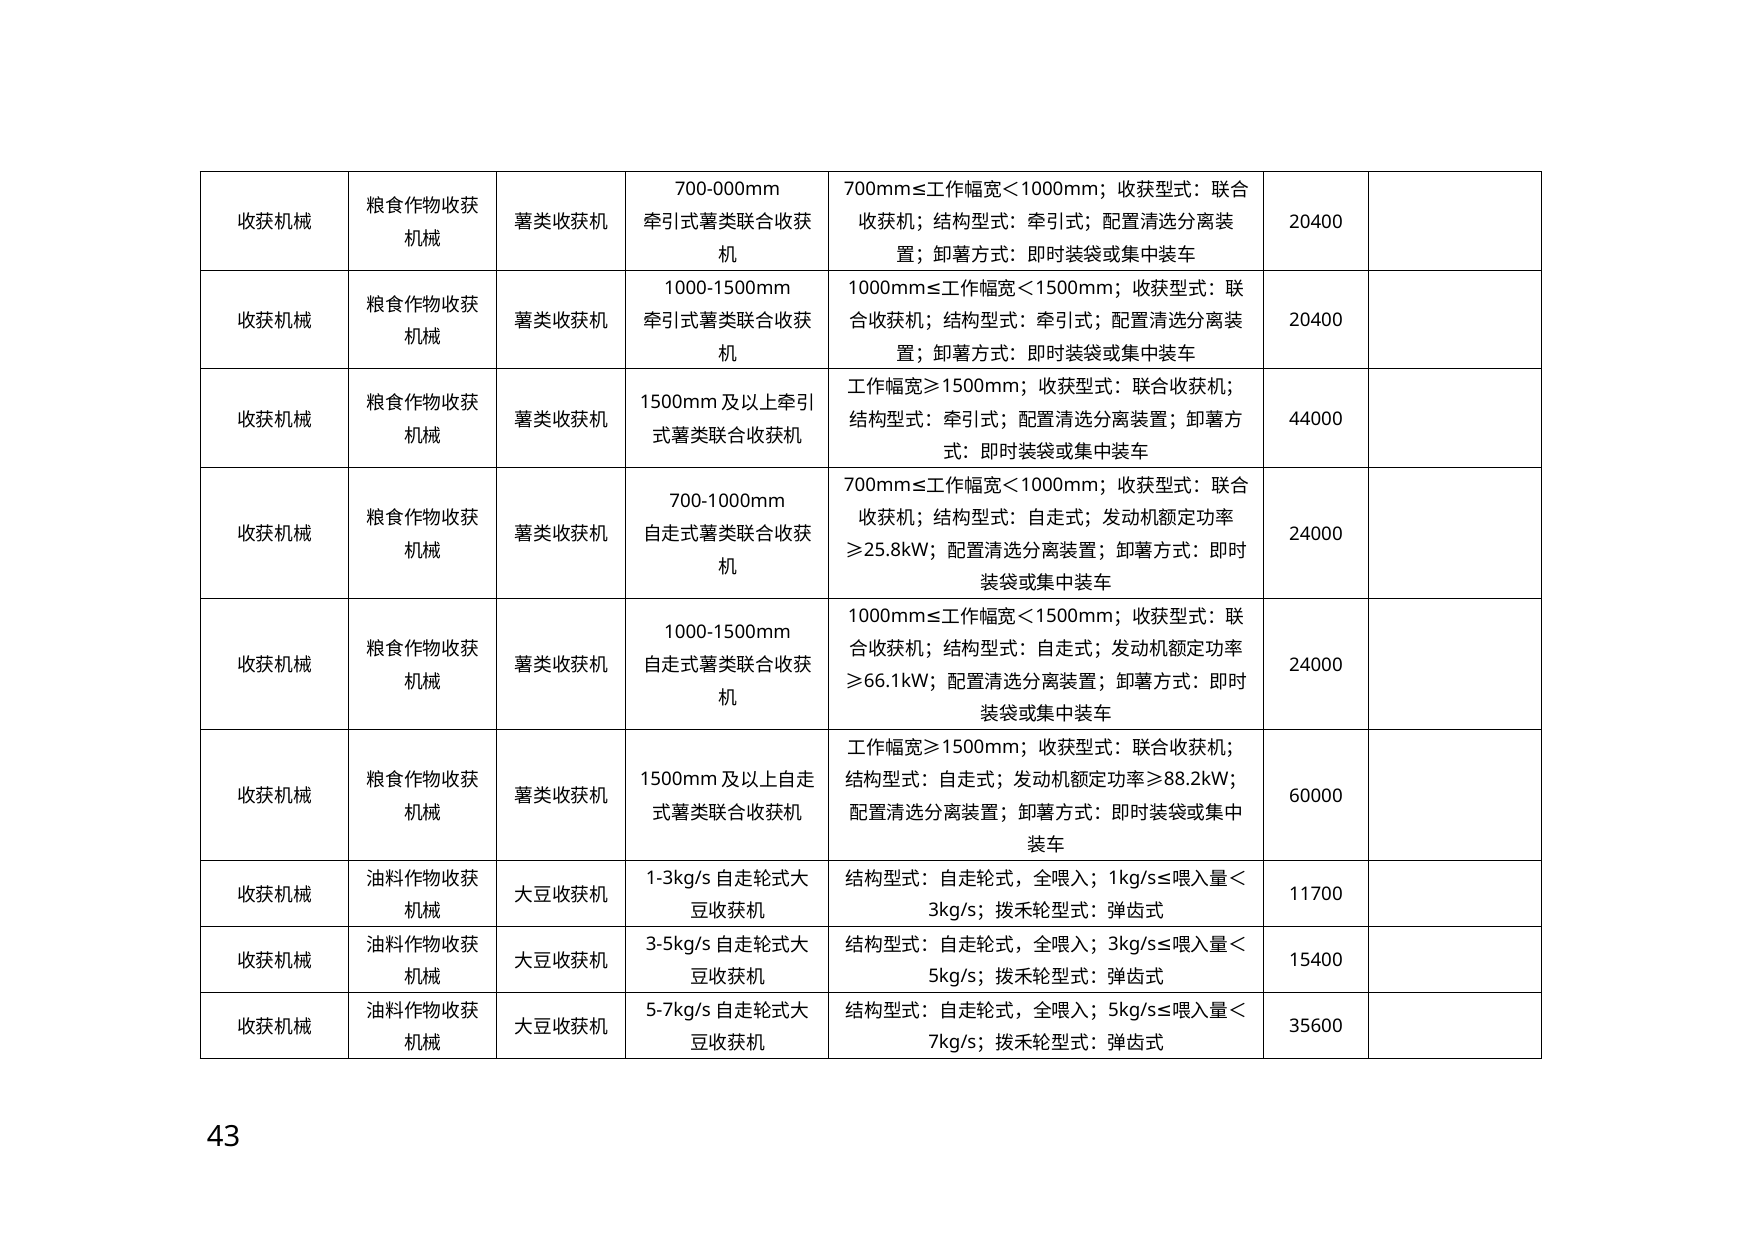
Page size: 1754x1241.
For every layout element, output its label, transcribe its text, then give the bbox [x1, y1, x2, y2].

table_cell 700mm≤工作幅宽＜1000mm；收获型式：联合收获机；结构型式：自走式；发动机额定功率≥25.8kW；配置清选分离装置；卸薯方式：即时装袋或集中装车 [829, 468, 1263, 598]
table_cell 1500mm及以上自走式薯类联合收获机 [626, 730, 828, 860]
table_cell 大豆收获机 [497, 861, 625, 926]
table_cell 工作幅宽≥1500mm；收获型式：联合收获机；结构型式：牵引式；配置清选分离装置；卸薯方式：即时装袋或集中装车 [829, 369, 1263, 467]
table_cell [1369, 468, 1541, 598]
table_cell 20400 [1264, 172, 1368, 269]
table_cell 收获机械 [201, 730, 348, 860]
table_cell 15400 [1264, 927, 1368, 992]
table_cell 收获机械 [201, 172, 348, 269]
table_cell [1369, 599, 1541, 729]
table_cell 收获机械 [201, 927, 348, 992]
table_cell 油料作物收获机械 [349, 927, 496, 992]
table_cell 1000mm≤工作幅宽＜1500mm；收获型式：联合收获机；结构型式：牵引式；配置清选分离装置；卸薯方式：即时装袋或集中装车 [829, 271, 1263, 368]
table_cell 油料作物收获机械 [349, 861, 496, 926]
table_cell 35600 [1264, 993, 1368, 1058]
table_cell 粮食作物收获机械 [349, 172, 496, 269]
table_cell [1369, 861, 1541, 926]
table_cell 结构型式：自走轮式，全喂入；3kg/s≤喂入量＜5kg/s；拨禾轮型式：弹齿式 [829, 927, 1263, 992]
table_cell 700mm≤工作幅宽＜1000mm；收获型式：联合收获机；结构型式：牵引式；配置清选分离装置；卸薯方式：即时装袋或集中装车 [829, 172, 1263, 269]
table_cell 薯类收获机 [497, 271, 625, 368]
table_cell 粮食作物收获机械 [349, 271, 496, 368]
table_cell 大豆收获机 [497, 927, 625, 992]
table_cell 1000-1500mm 牵引式薯类联合收获机 [626, 271, 828, 368]
table_cell 700-000mm 牵引式薯类联合收获机 [626, 172, 828, 269]
table_cell 11700 [1264, 861, 1368, 926]
table_cell 1-3kg/s 自走轮式大豆收获机 [626, 861, 828, 926]
table_cell [1369, 927, 1541, 992]
table_cell 粮食作物收获机械 [349, 369, 496, 467]
table_cell 60000 [1264, 730, 1368, 860]
table_cell 薯类收获机 [497, 468, 625, 598]
table_cell 700-1000mm 自走式薯类联合收获机 [626, 468, 828, 598]
table_cell 收获机械 [201, 369, 348, 467]
table_cell 5-7kg/s 自走轮式大豆收获机 [626, 993, 828, 1058]
table_cell [1369, 271, 1541, 368]
table_cell [1369, 172, 1541, 269]
table_cell 收获机械 [201, 271, 348, 368]
table_cell 薯类收获机 [497, 730, 625, 860]
table_cell 收获机械 [201, 861, 348, 926]
table_cell 1500mm及以上牵引式薯类联合收获机 [626, 369, 828, 467]
table_cell 收获机械 [201, 599, 348, 729]
table_cell 大豆收获机 [497, 993, 625, 1058]
table_cell [1369, 993, 1541, 1058]
table_cell 44000 [1264, 369, 1368, 467]
table_cell 粮食作物收获机械 [349, 730, 496, 860]
table_cell 24000 [1264, 599, 1368, 729]
table_cell 薯类收获机 [497, 369, 625, 467]
table_cell 结构型式：自走轮式，全喂入；5kg/s≤喂入量＜7kg/s；拨禾轮型式：弹齿式 [829, 993, 1263, 1058]
table_cell 薯类收获机 [497, 599, 625, 729]
table_cell 收获机械 [201, 468, 348, 598]
table_cell 粮食作物收获机械 [349, 599, 496, 729]
table_cell 粮食作物收获机械 [349, 468, 496, 598]
table_cell 1000-1500mm 自走式薯类联合收获机 [626, 599, 828, 729]
table_cell [1369, 730, 1541, 860]
table_cell 结构型式：自走轮式，全喂入；1kg/s≤喂入量＜3kg/s；拨禾轮型式：弹齿式 [829, 861, 1263, 926]
table_cell 1000mm≤工作幅宽＜1500mm；收获型式：联合收获机；结构型式：自走式；发动机额定功率≥66.1kW；配置清选分离装置；卸薯方式：即时装袋或集中装车 [829, 599, 1263, 729]
table_cell 油料作物收获机械 [349, 993, 496, 1058]
table_cell 工作幅宽≥1500mm；收获型式：联合收获机；结构型式：自走式；发动机额定功率≥88.2kW；配置清选分离装置；卸薯方式：即时装袋或集中装车 [829, 730, 1263, 860]
table_cell 24000 [1264, 468, 1368, 598]
table_cell 20400 [1264, 271, 1368, 368]
table_cell 收获机械 [201, 993, 348, 1058]
table_cell 3-5kg/s 自走轮式大豆收获机 [626, 927, 828, 992]
table_cell 薯类收获机 [497, 172, 625, 269]
table_cell [1369, 369, 1541, 467]
